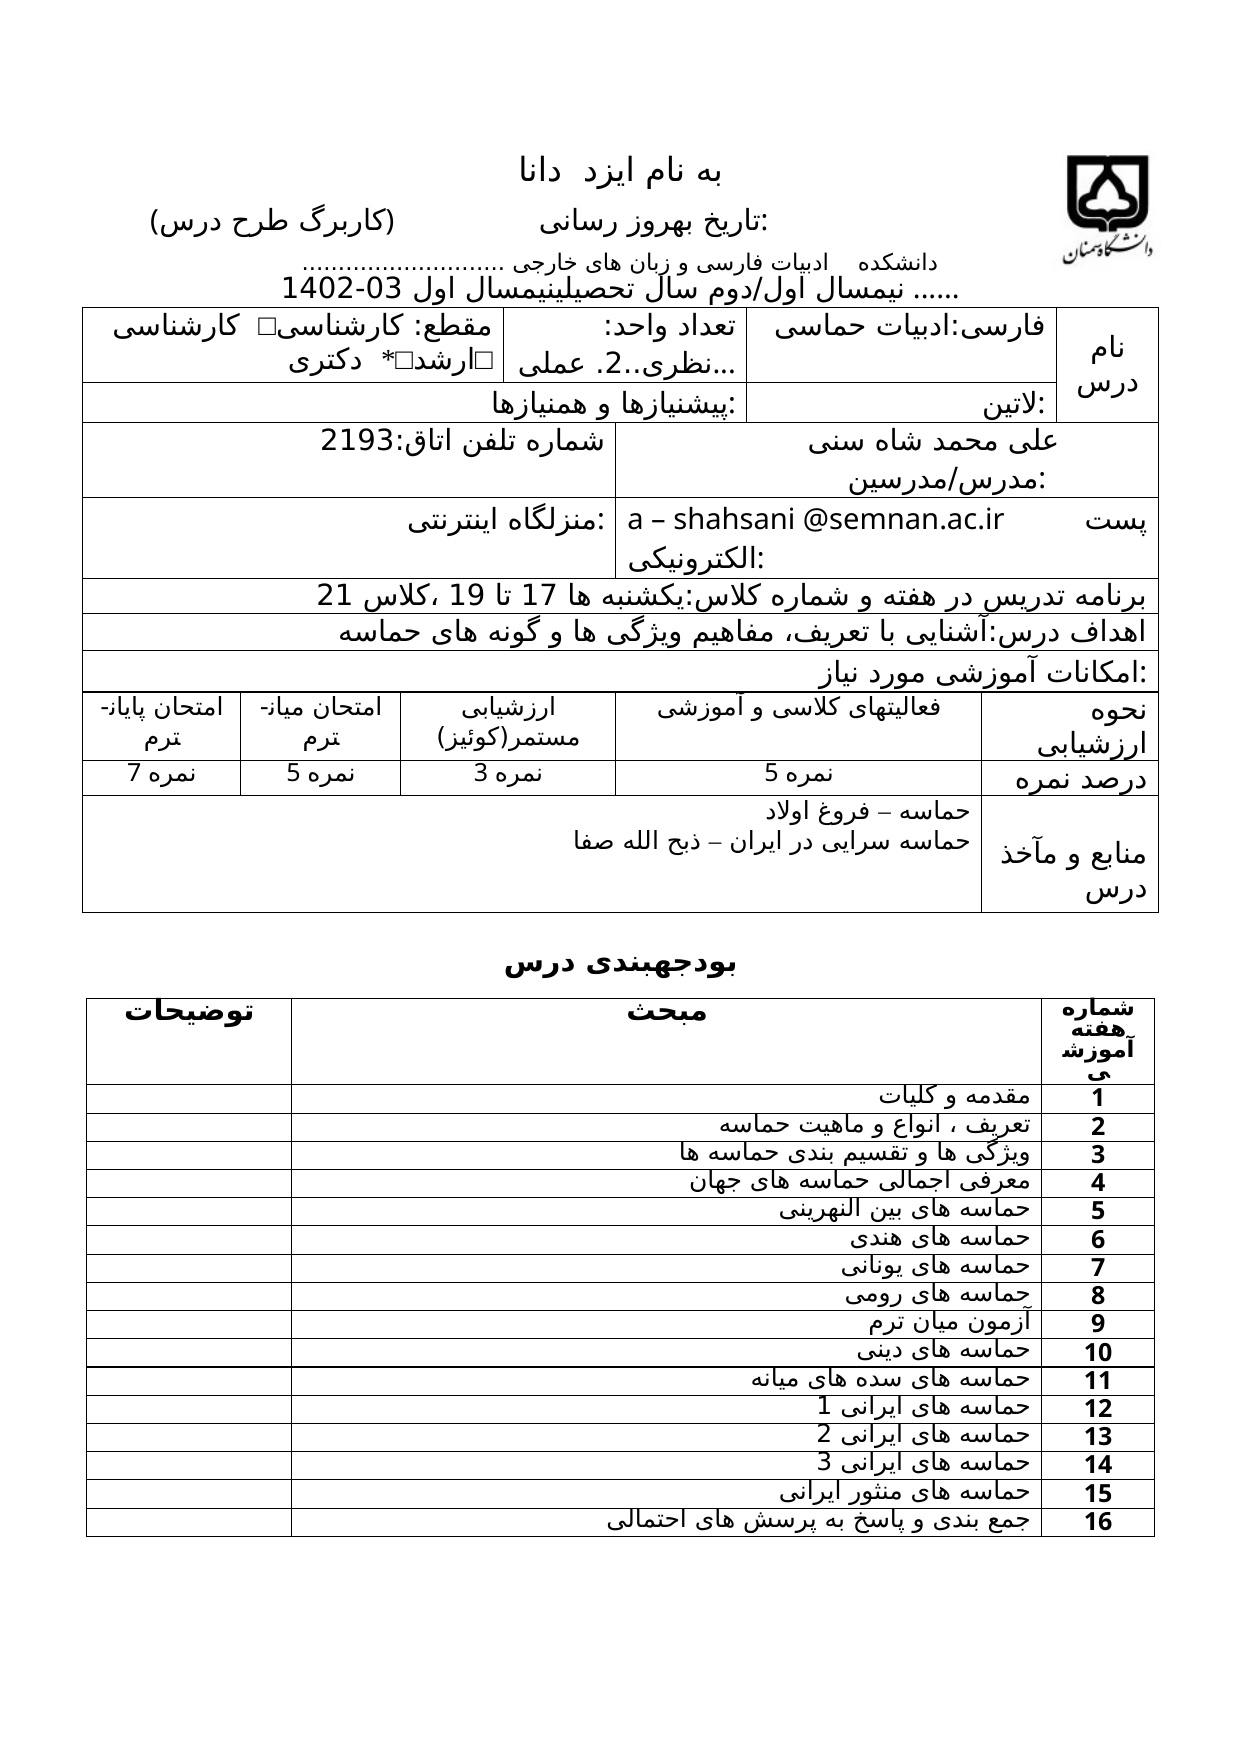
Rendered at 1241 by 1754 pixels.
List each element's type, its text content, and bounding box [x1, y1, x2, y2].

table_cell [87, 1396, 291, 1423]
table_header شماره هفته آموزشی [1042, 999, 1154, 1084]
table_cell 5 [1042, 1198, 1154, 1225]
table_cell a – shahsani @semnan.ac.ir پست الکترونیکی: [616, 498, 1158, 577]
table_cell [87, 1480, 291, 1508]
table_cell لاتین: [747, 383, 1056, 422]
table_cell حماسه های هندی [292, 1226, 1041, 1253]
table_cell امتحان پایانترم [83, 693, 240, 760]
table_cell امکانات آموزشی مورد نیاز: [83, 651, 1158, 691]
table_header مقطع: کارشناسی□ کارشناسی ارشد□* دکتری□ [83, 308, 503, 382]
text دانشکده ادبیات فارسی و زبان های خارجی ............................ نیمسال اول/دوم سال تحصیلینیمسال اول 03-1402 ...... [150, 254, 1090, 307]
table_header نام درس [1057, 308, 1158, 422]
table_header توضیحات [87, 999, 291, 1084]
table_cell مقدمه و کلیات [292, 1085, 1041, 1112]
table_cell تعریف ، انواع و ماهیت حماسه [292, 1114, 1041, 1141]
table_cell منزلگاه اینترنتی: [83, 498, 615, 577]
table_cell 5 نمره [616, 761, 981, 795]
table_cell 8 [1042, 1283, 1154, 1310]
table_cell شماره تلفن اتاق:2193 [83, 423, 615, 497]
table_cell [87, 1509, 291, 1536]
table_cell [87, 1142, 291, 1169]
table_cell [87, 1311, 291, 1338]
table_cell [87, 1452, 291, 1479]
table_cell 15 [1042, 1480, 1154, 1508]
table_cell [87, 1339, 291, 1366]
table_cell پیشنیازها و همنیازها: [83, 383, 746, 422]
table_cell 4 [1042, 1170, 1154, 1197]
table_cell 16 [1042, 1509, 1154, 1536]
table_cell حماسه های بین النهرینی [292, 1198, 1041, 1225]
table_cell حماسه – فروغ اولاد حماسه سرایی در ایران – ذبح الله صفا [83, 796, 981, 912]
table_cell برنامه تدریس در هفته و شماره کلاس:یکشنبه ها 17 تا 19 ،کلاس 21 [83, 579, 1158, 613]
table_cell [87, 1226, 291, 1253]
table_cell 11 [1042, 1368, 1154, 1395]
table_cell حماسه های ایرانی 1 [292, 1396, 1041, 1423]
table_header مبحث [292, 999, 1041, 1084]
table_cell حماسه های ایرانی 3 [292, 1452, 1041, 1479]
table_cell حماسه های یونانی [292, 1255, 1041, 1282]
table_cell 1 [1042, 1085, 1154, 1112]
table_cell فعالیتهای کلاسی و آموزشی [616, 693, 981, 760]
text به نام ایزد دانا [150, 150, 1090, 189]
table_cell [87, 1085, 291, 1112]
table_cell [87, 1368, 291, 1395]
table_cell نحوه ارزشیابی [982, 693, 1158, 760]
picture [1051, 150, 1172, 274]
table_cell جمع بندی و پاسخ به پرسش های احتمالی [292, 1509, 1041, 1536]
table_cell آزمون میان ترم [292, 1311, 1041, 1338]
table_cell 2 [1042, 1114, 1154, 1141]
table_cell حماسه های سده های میانه [292, 1368, 1041, 1395]
table_cell 6 [1042, 1226, 1154, 1253]
table_cell 13 [1042, 1424, 1154, 1451]
table_cell 14 [1042, 1452, 1154, 1479]
table_cell [87, 1198, 291, 1225]
table_cell درصد نمره [982, 761, 1158, 795]
table_cell 7 نمره [83, 761, 240, 795]
table_cell حماسه های منثور ایرانی [292, 1480, 1041, 1508]
table_cell منابع و مآخذ درس [982, 796, 1158, 912]
table_cell 12 [1042, 1396, 1154, 1423]
table_cell علی محمد شاه سنی مدرس/مدرسین: [616, 423, 1158, 497]
table_header تعداد واحد: نظری..2. عملی... [504, 308, 746, 382]
table_cell 9 [1042, 1311, 1154, 1338]
table_cell [87, 1283, 291, 1310]
table_cell [87, 1255, 291, 1282]
table_cell [87, 1114, 291, 1141]
table_cell حماسه های رومی [292, 1283, 1041, 1310]
table_cell حماسه های ایرانی 2 [292, 1424, 1041, 1451]
table_cell ویژگی ها و تقسیم بندی حماسه ها [292, 1142, 1041, 1169]
table_cell 5 نمره [241, 761, 400, 795]
table_cell 10 [1042, 1339, 1154, 1366]
table_cell 3 نمره [401, 761, 615, 795]
table_cell ارزشیابی مستمر(کوئیز) [401, 693, 615, 760]
table_header فارسی:ادبیات حماسی [747, 308, 1056, 382]
table_cell امتحان میانترم [241, 693, 400, 760]
table_cell معرفی اجمالی حماسه های جهان [292, 1170, 1041, 1197]
table_cell اهداف درس:آشنایی با تعریف، مفاهیم ویژگی ها و گونه های حماسه [83, 614, 1158, 650]
table_cell [87, 1170, 291, 1197]
text بودجهبندی درس [150, 944, 1090, 978]
text (کاربرگ طرح درس) تاریخ بهروز رسانی: [150, 206, 1090, 237]
table_cell 3 [1042, 1142, 1154, 1169]
table_cell 7 [1042, 1255, 1154, 1282]
table_cell حماسه های دینی [292, 1339, 1041, 1366]
table_cell [87, 1424, 291, 1451]
